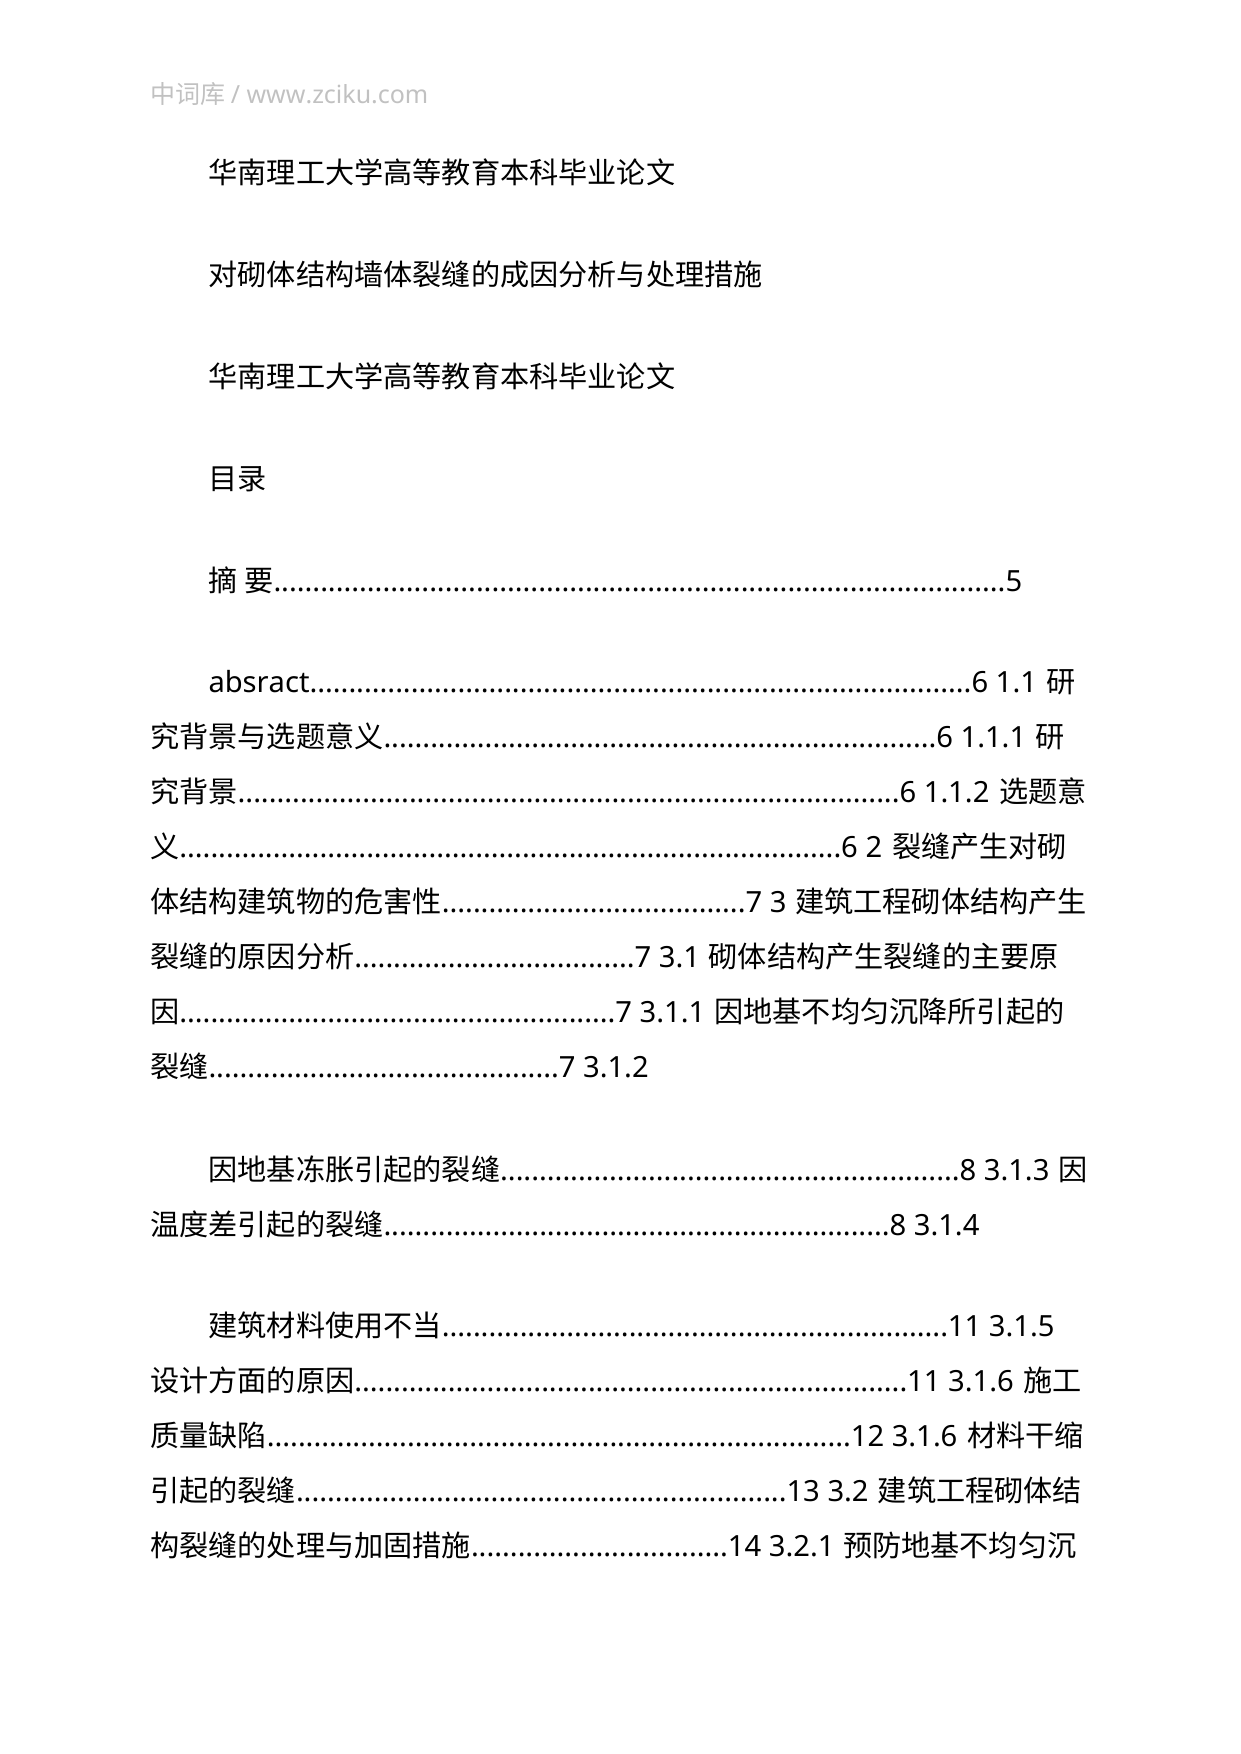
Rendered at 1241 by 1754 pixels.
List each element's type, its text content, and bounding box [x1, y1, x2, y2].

text 华南理工大学高等教育本科毕业论文 [150, 150, 1090, 192]
text 华南理工大学高等教育本科毕业论文 [150, 353, 1090, 396]
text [150, 1303, 1090, 1565]
text 摘 要..............................................................................................5 [150, 557, 1090, 599]
text absract.....................................................................................6 1.1 研究背景与选题意义.......................................................................6 1.1.1 研究背景.....................................................................................6 1.1.2 选题意义.....................................................................................6 2 裂缝产生对砌体结构建筑物的危害性.......................................7 3 建筑工程砌体结构产生裂缝的原因分析....................................7 3.1 砌体结构产生裂缝的主要原因........................................................7 3.1.1 因地基不均匀沉降所引起的裂缝.............................................7 3.1.2 [150, 659, 1090, 1086]
text 目录 [150, 455, 1090, 498]
text 因地基冻胀引起的裂缝...........................................................8 3.1.3 因温度差引起的裂缝.................................................................8 3.1.4 [150, 1146, 1090, 1243]
text 对砌体结构墙体裂缝的成因分析与处理措施 [150, 252, 1090, 294]
